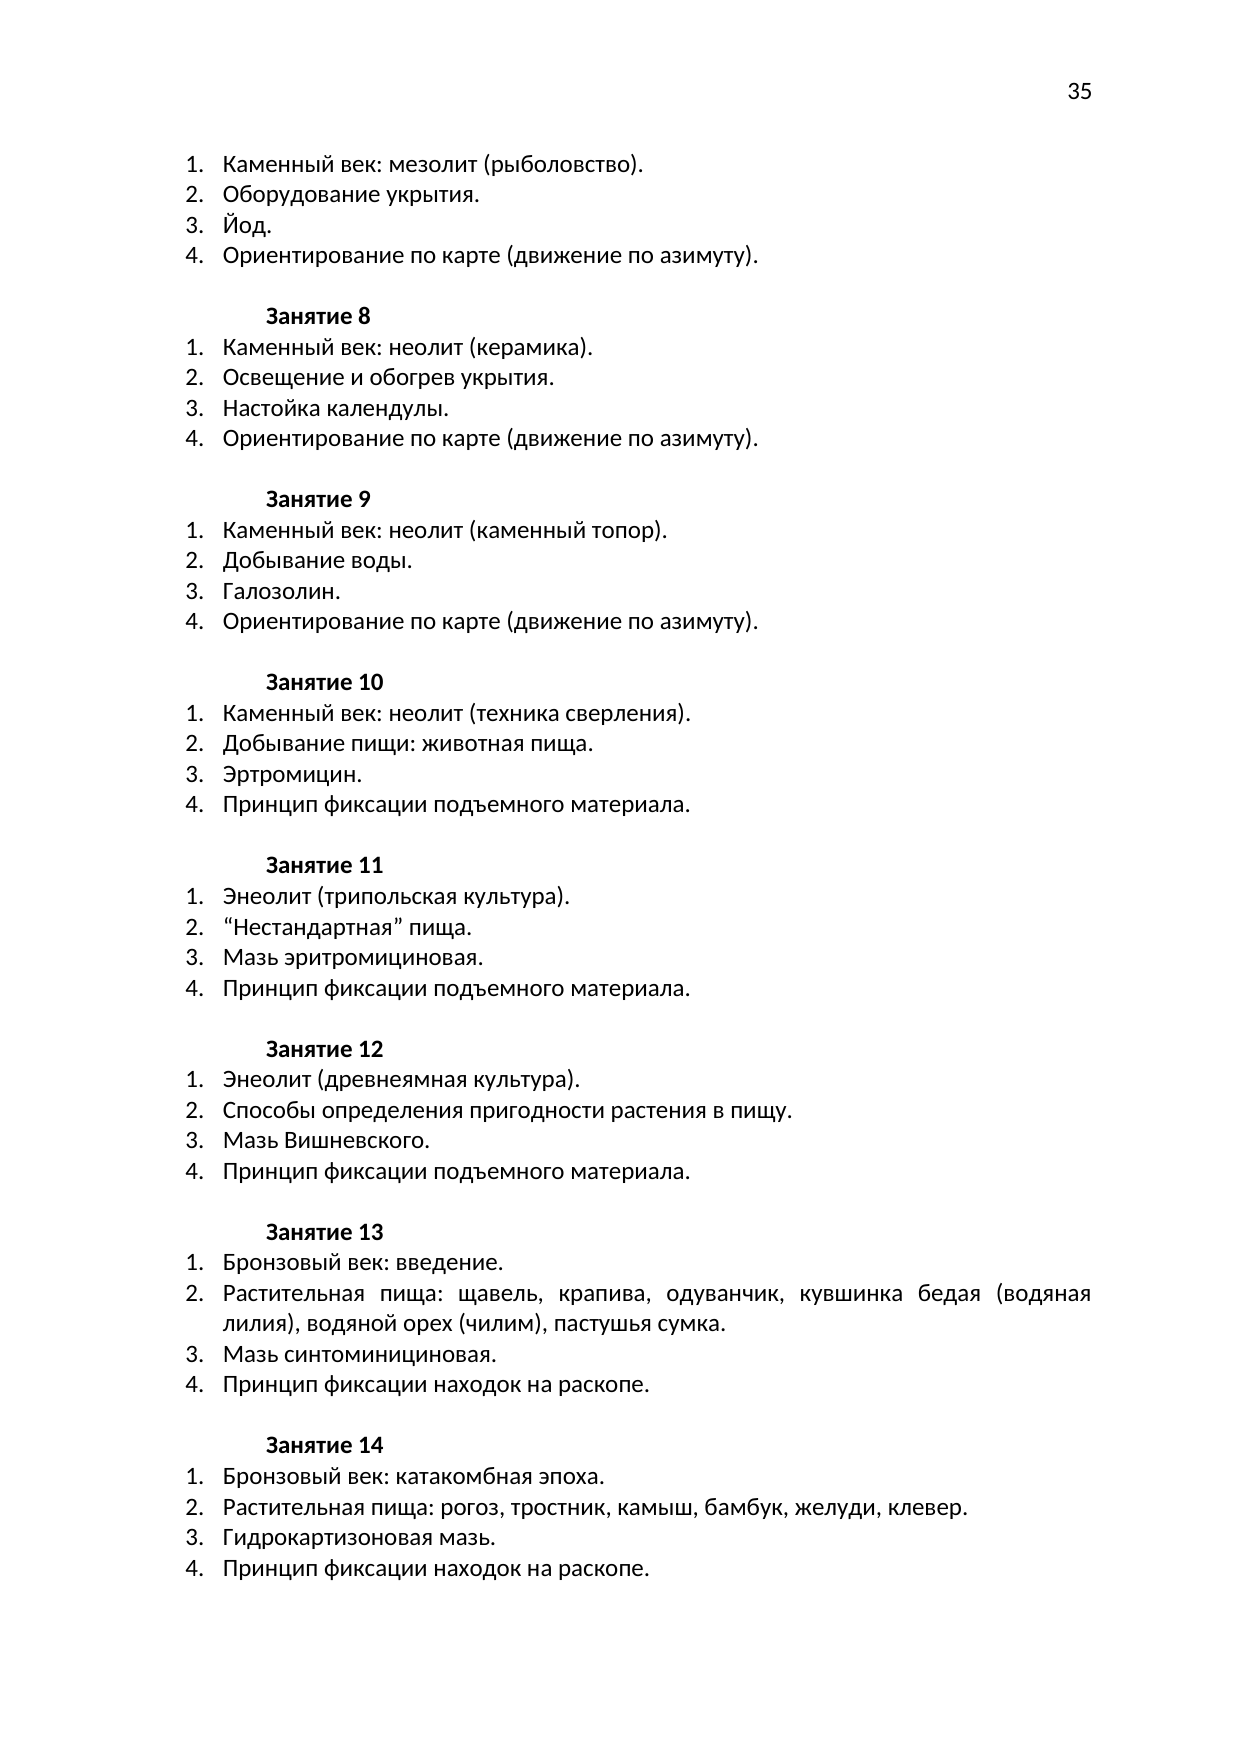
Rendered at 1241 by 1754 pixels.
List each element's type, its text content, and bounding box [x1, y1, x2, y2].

list Каменный век: неолит (керамика). [185, 331, 1092, 361]
list Каменный век: неолит (техника сверления). [185, 697, 1092, 728]
text Занятие 12 [148, 1033, 1092, 1063]
list Оборудование укрытия. [185, 178, 1092, 209]
list Принцип фиксации подъемного материала. [185, 1155, 1092, 1185]
list Ориентирование по карте (движение по азимуту). [185, 422, 1092, 453]
list Растительная пища: щавель, крапива, одуванчик, кувшинка бедая (водяная лилия), водяной орех (чилим), пастушья сумка. [185, 1277, 1092, 1338]
list Йод. [185, 209, 1092, 239]
list Ориентирование по карте (движение по азимуту). [185, 239, 1092, 270]
list Гидрокартизоновая мазь. [185, 1521, 1092, 1552]
list Энеолит (древнеямная культура). [185, 1063, 1092, 1094]
list Ориентирование по карте (движение по азимуту). [185, 606, 1092, 636]
list Способы определения пригодности растения в пищу. [185, 1094, 1092, 1124]
list Мазь эритромициновая. [185, 941, 1092, 972]
list Принцип фиксации подъемного материала. [185, 789, 1092, 819]
list Энеолит (трипольская культура). [185, 880, 1092, 911]
list Мазь Вишневского. [185, 1124, 1092, 1155]
text Занятие 14 [148, 1429, 1092, 1460]
list Растительная пища: рогоз, тростник, камыш, бамбук, желуди, клевер. [185, 1491, 1092, 1521]
text Занятие 9 [148, 483, 1092, 514]
list Принцип фиксации подъемного материала. [185, 972, 1092, 1002]
list Эртромицин. [185, 758, 1092, 789]
text Занятие 11 [148, 850, 1092, 880]
text Занятие 13 [148, 1216, 1092, 1246]
list Принцип фиксации находок на раскопе. [185, 1552, 1092, 1582]
list Бронзовый век: введение. [185, 1246, 1092, 1277]
list Бронзовый век: катакомбная эпоха. [185, 1460, 1092, 1491]
text Занятие 10 [148, 667, 1092, 697]
list Добывание пищи: животная пища. [185, 728, 1092, 758]
list Каменный век: мезолит (рыболовство). [185, 148, 1092, 178]
list Принцип фиксации находок на раскопе. [185, 1368, 1092, 1399]
list Настойка календулы. [185, 392, 1092, 422]
list Добывание воды. [185, 544, 1092, 575]
list Освещение и обогрев укрытия. [185, 361, 1092, 392]
list Галозолин. [185, 575, 1092, 606]
list Мазь синтоминициновая. [185, 1338, 1092, 1368]
text Занятие 8 [148, 300, 1092, 331]
list “Нестандартная” пища. [185, 911, 1092, 941]
list Каменный век: неолит (каменный топор). [185, 514, 1092, 544]
